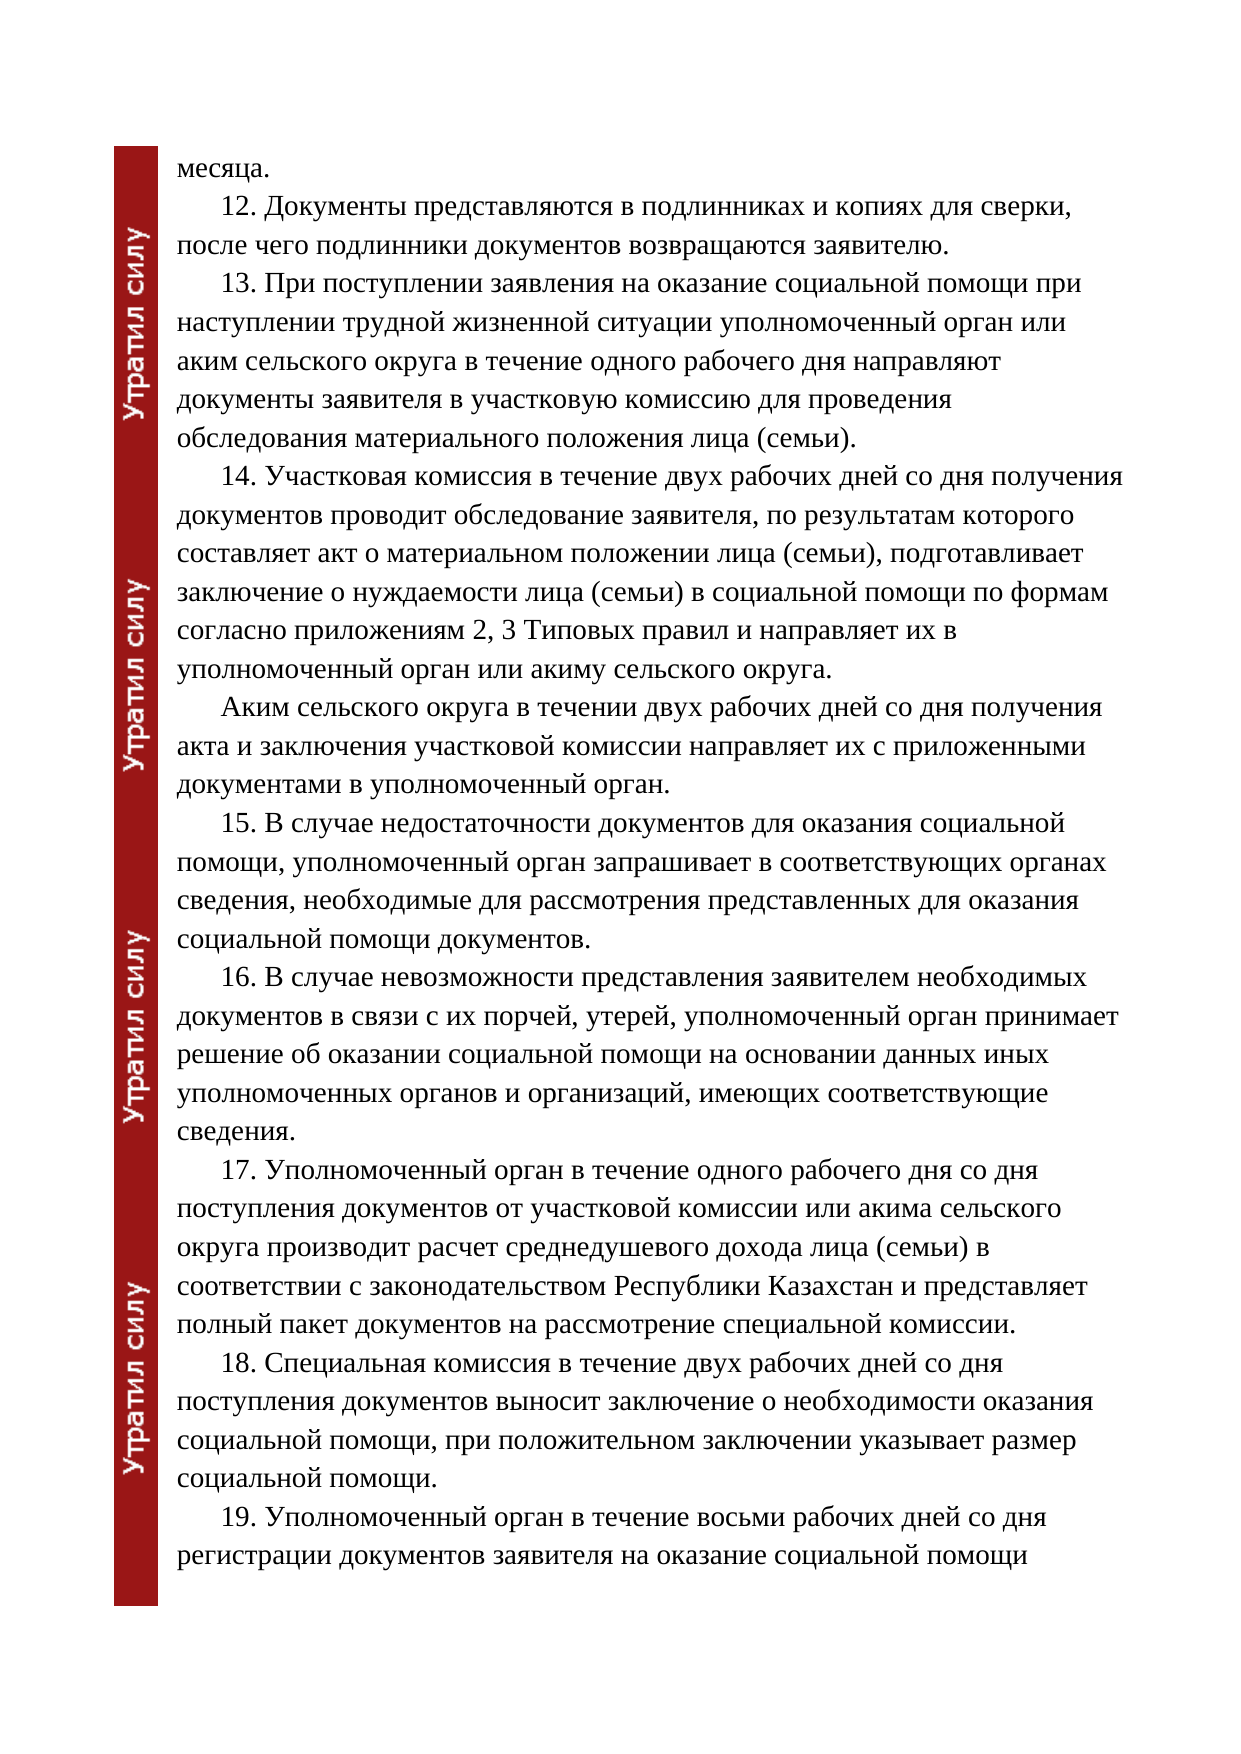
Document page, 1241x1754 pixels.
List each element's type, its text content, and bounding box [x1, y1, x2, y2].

picture [114, 146, 158, 150]
picture [114, 1571, 158, 1606]
